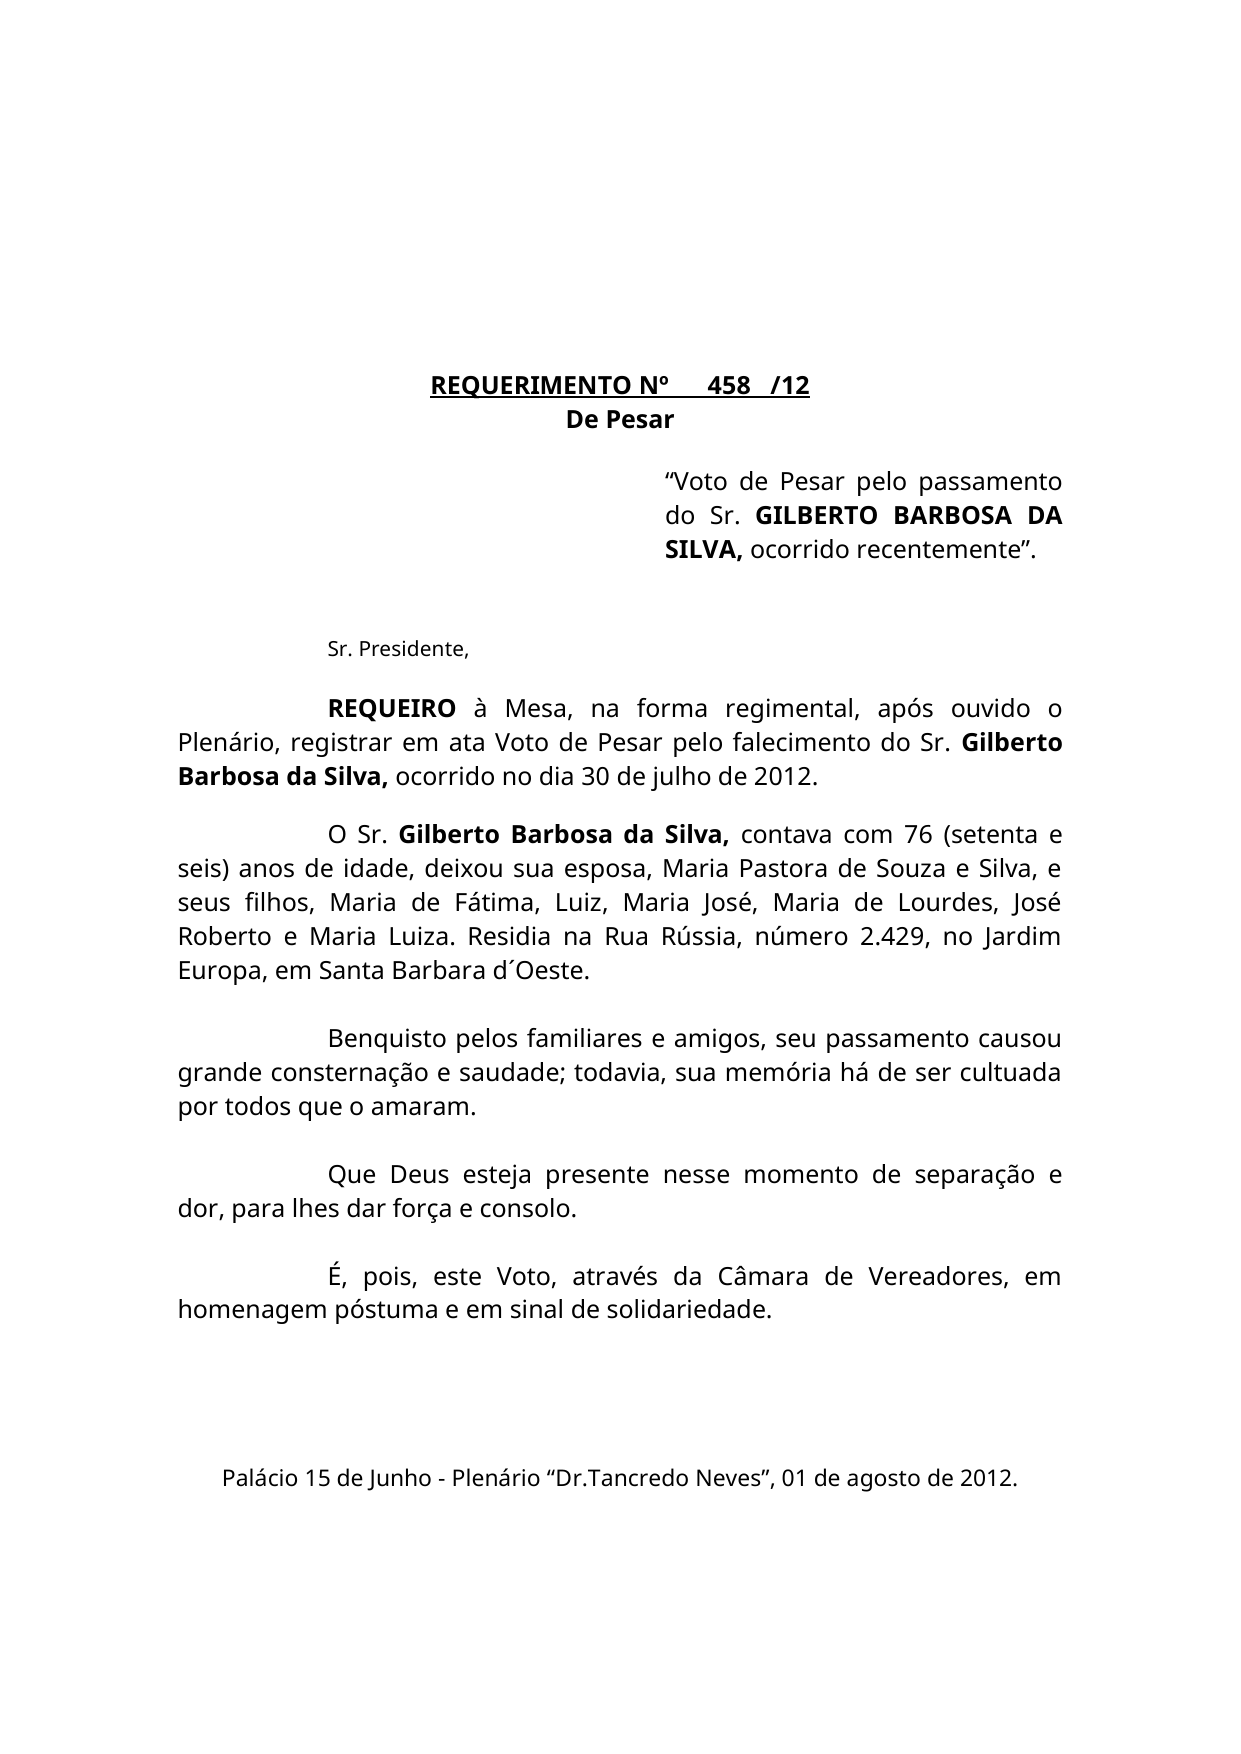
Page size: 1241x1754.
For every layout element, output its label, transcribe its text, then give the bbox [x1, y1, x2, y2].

text O Sr. Gilberto Barbosa da Silva, contava com 76 (setenta e seis) anos de idade, deixou sua esposa, Maria Pastora de Souza e Silva, e seus filhos, Maria de Fátima, Luiz, Maria José, Maria de Lourdes, José Roberto e Maria Luiza. Residia na Rua Rússia, número 2.429, no Jardim Europa, d´Oeste. [177, 817, 1063, 987]
text É, pois, este Voto, através da Câmara de Vereadores, em homenagem póstuma e em sinal de solidariedade. [177, 1258, 1063, 1326]
title REQUERIMENTO Nº 458 /12 [177, 368, 1063, 402]
text Palácio 15 de Junho - Plenário “Dr.Tancredo Neves”, 01 de agosto de 2012. [177, 1462, 1063, 1493]
subtitle De Pesar [177, 402, 1063, 436]
text Sr. Presidente, [177, 634, 1063, 662]
text REQUEIRO à Mesa, na forma regimental, após ouvido o Plenário, registrar de Pesar pelo falecimento do Sr. Gilberto Barbosa da Silva, ocorrido no dia 30 de julho de 2012. [177, 691, 1063, 793]
text Benquisto pelos familiares e amigos, seu passamento causou grande consternação e saudade; todavia, sua memória há de ser cultuada por todos que o amaram. [177, 1021, 1063, 1123]
text “Voto de Pesar pelo passamento do Sr. GILBERTO BARBOSA DA SILVA, ocorrido recentemente”. [665, 464, 1063, 566]
text Que Deus esteja presente nesse momento de separação e dor, para lhes dar força e consolo. [177, 1157, 1063, 1224]
